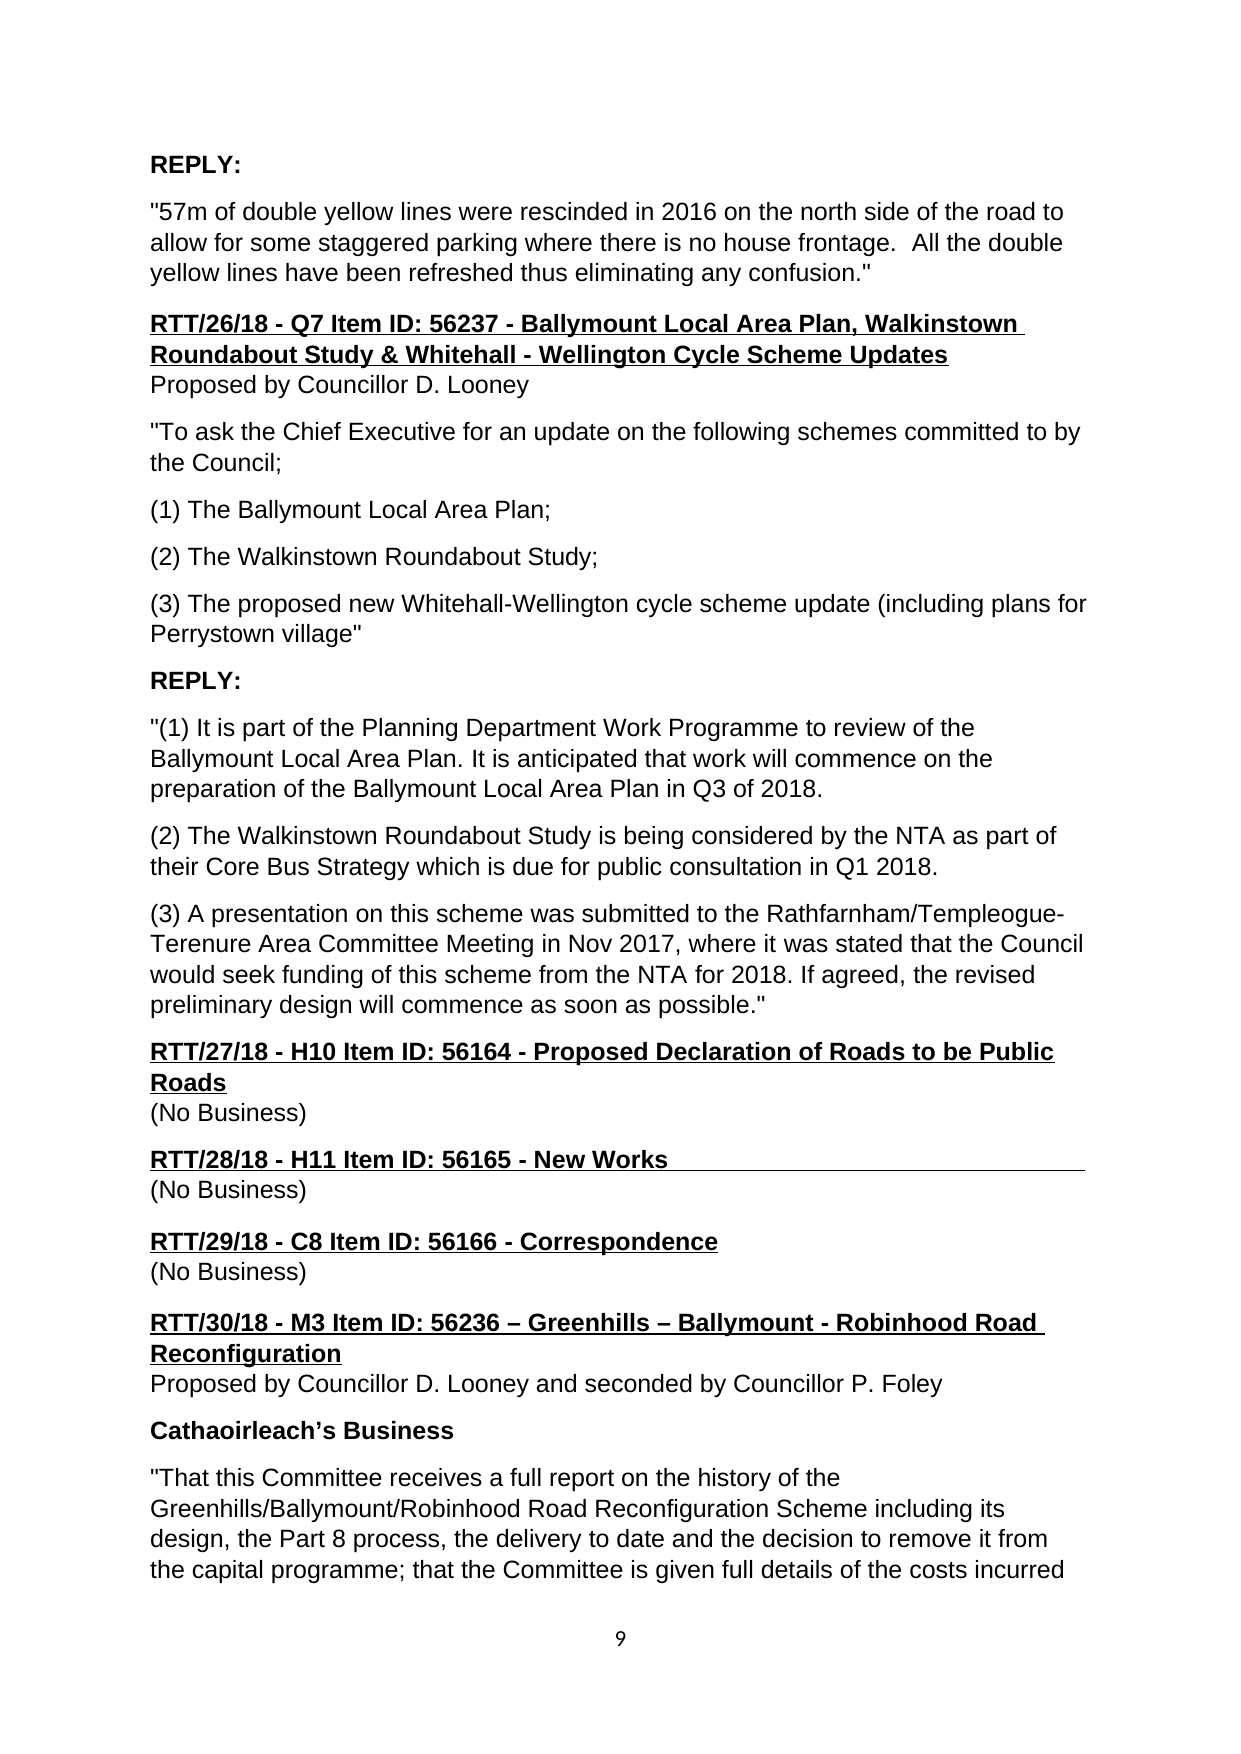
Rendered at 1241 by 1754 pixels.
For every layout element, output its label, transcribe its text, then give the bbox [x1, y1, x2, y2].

text (1) The Ballymount Local Area Plan; [150, 494, 1090, 523]
text "57m of double yellow lines were rescinded in 2016 on the north side of the road to allow for some staggered parking where there is no house frontage. All the double yellow lines have been refreshed thus eliminating any confusion." [150, 197, 1090, 287]
text (3) The proposed new Whitehall-Wellington cycle scheme update (including plans for Perrystown village" [150, 589, 1090, 648]
subtitle RTT/30/18 - M3 Item ID: 56236 – Greenhills – Ballymount - Robinhood Road Reconfiguration [150, 1308, 1090, 1367]
text RTT/29/18 - C8 Item ID: 56166 - Correspondence (No Business) [150, 1227, 1090, 1286]
text (2) The Walkinstown Roundabout Study; [150, 542, 1090, 570]
text REPLY: [150, 666, 1090, 695]
text (3) A presentation on this scheme was submitted to the Rathfarnham/Templeogue-Terenure Area Committee Meeting in Nov 2017, where it was stated that the Council would seek funding of this scheme from the NTA for 2018. If agreed, the revised preliminary design will commence as soon as possible." [150, 899, 1090, 1019]
text (2) The Walkinstown Roundabout Study is being considered by the NTA as part of their Core Bus Strategy which is due for public consultation in Q1 2018. [150, 821, 1090, 880]
text "(1) It is part of the Planning Department Work Programme to review of the Ballymount Local Area Plan. It is anticipated that work will commence on the preparation of the Ballymount Local Area Plan in Q3 of 2018. [150, 713, 1090, 803]
text "To ask the Chief Executive for an update on the following schemes committed to by the Council; [150, 417, 1090, 476]
text Cathaoirleach’s Business [150, 1416, 1090, 1445]
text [150, 1463, 1090, 1583]
text RTT/28/18 - H11 Item ID: 56165 - New Works (No Business) [150, 1145, 1090, 1204]
text Proposed by Councillor D. Looney [150, 370, 1090, 399]
text Proposed by Councillor D. Looney and seconded by Councillor P. Foley [150, 1369, 1090, 1398]
text RTT/27/18 - H10 Item ID: 56164 - Proposed Declaration of Roads to be Public Roads (No Business) [150, 1037, 1090, 1127]
subtitle RTT/26/18 - Q7 Item ID: 56237 - Ballymount Local Area Plan, Walkinstown Roundabout Study & Whitehall - Wellington Cycle Scheme Updates [150, 309, 1090, 368]
text REPLY: [150, 150, 1090, 179]
